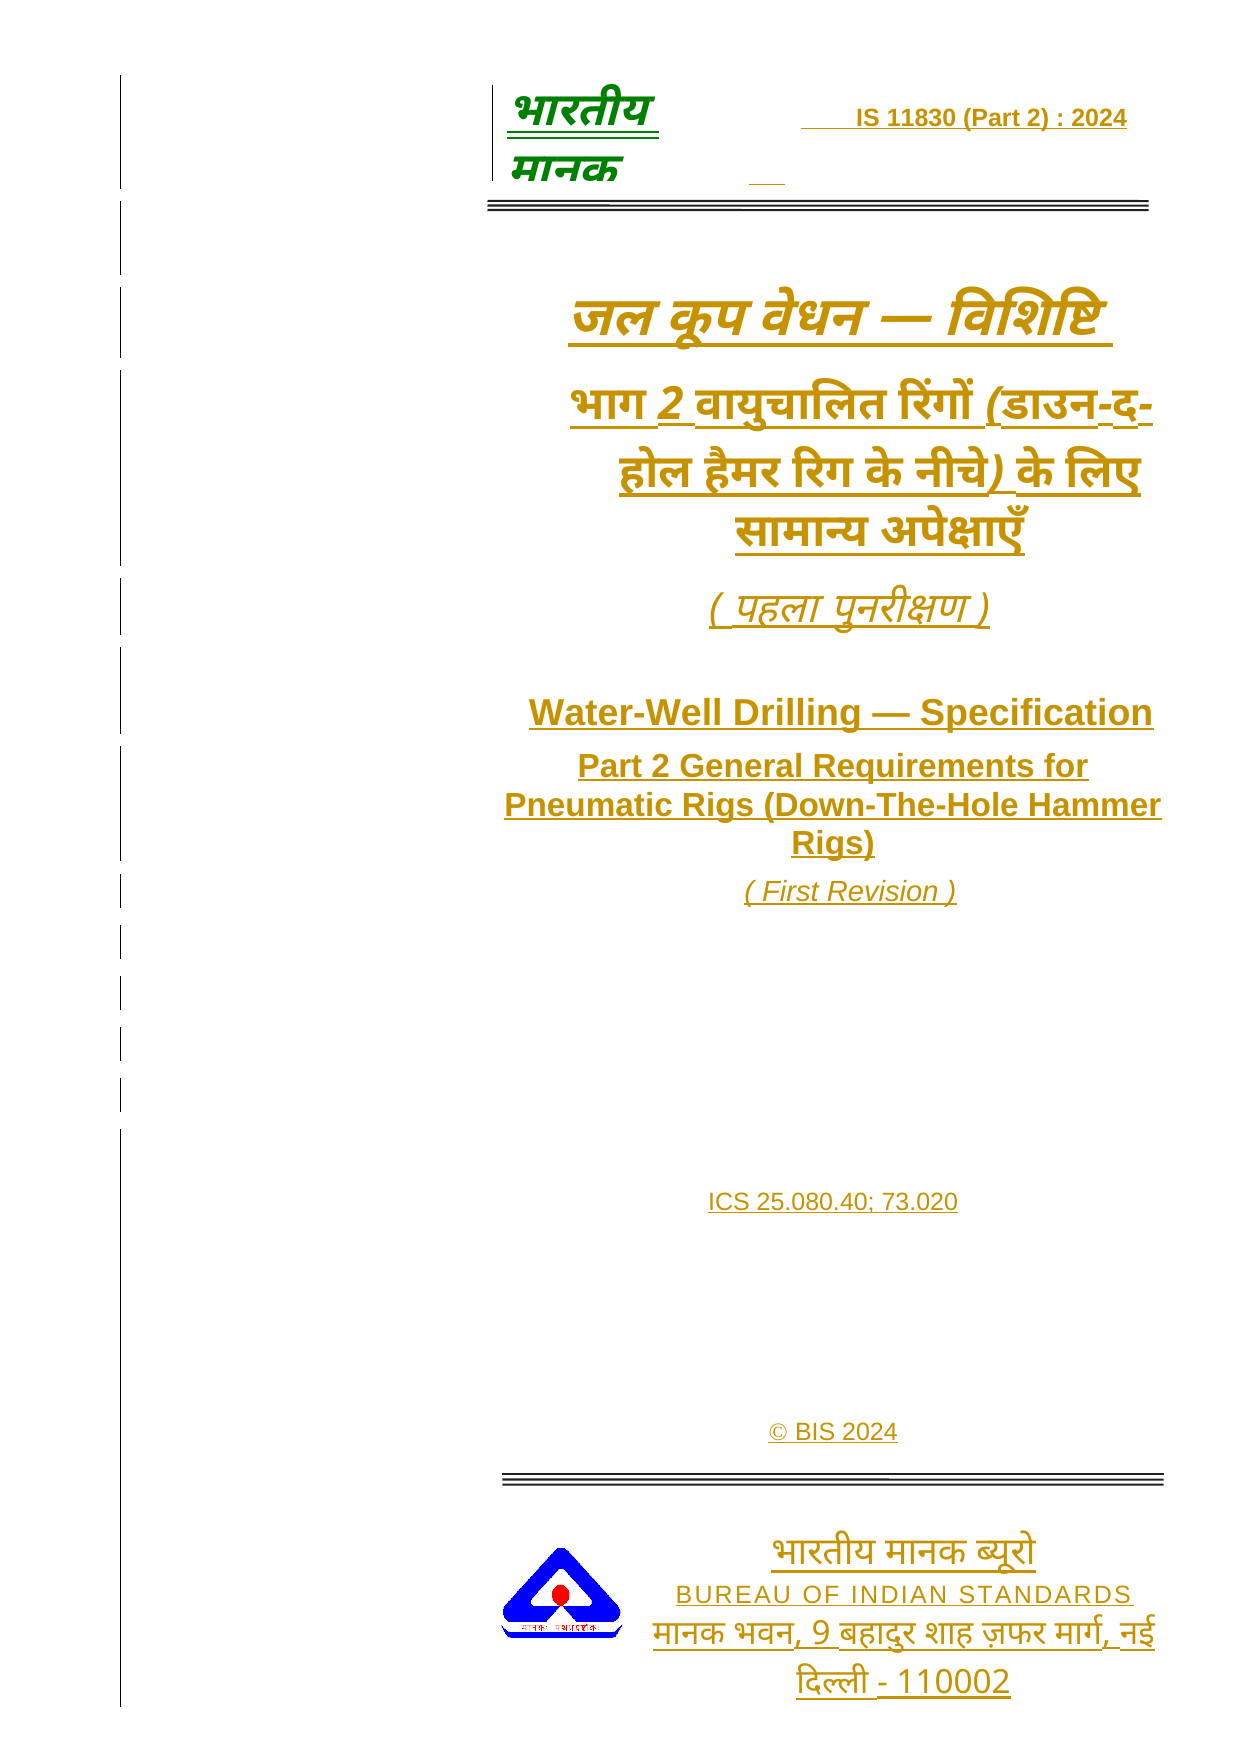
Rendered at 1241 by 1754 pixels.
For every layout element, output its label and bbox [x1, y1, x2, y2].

picture [499, 1541, 625, 1666]
